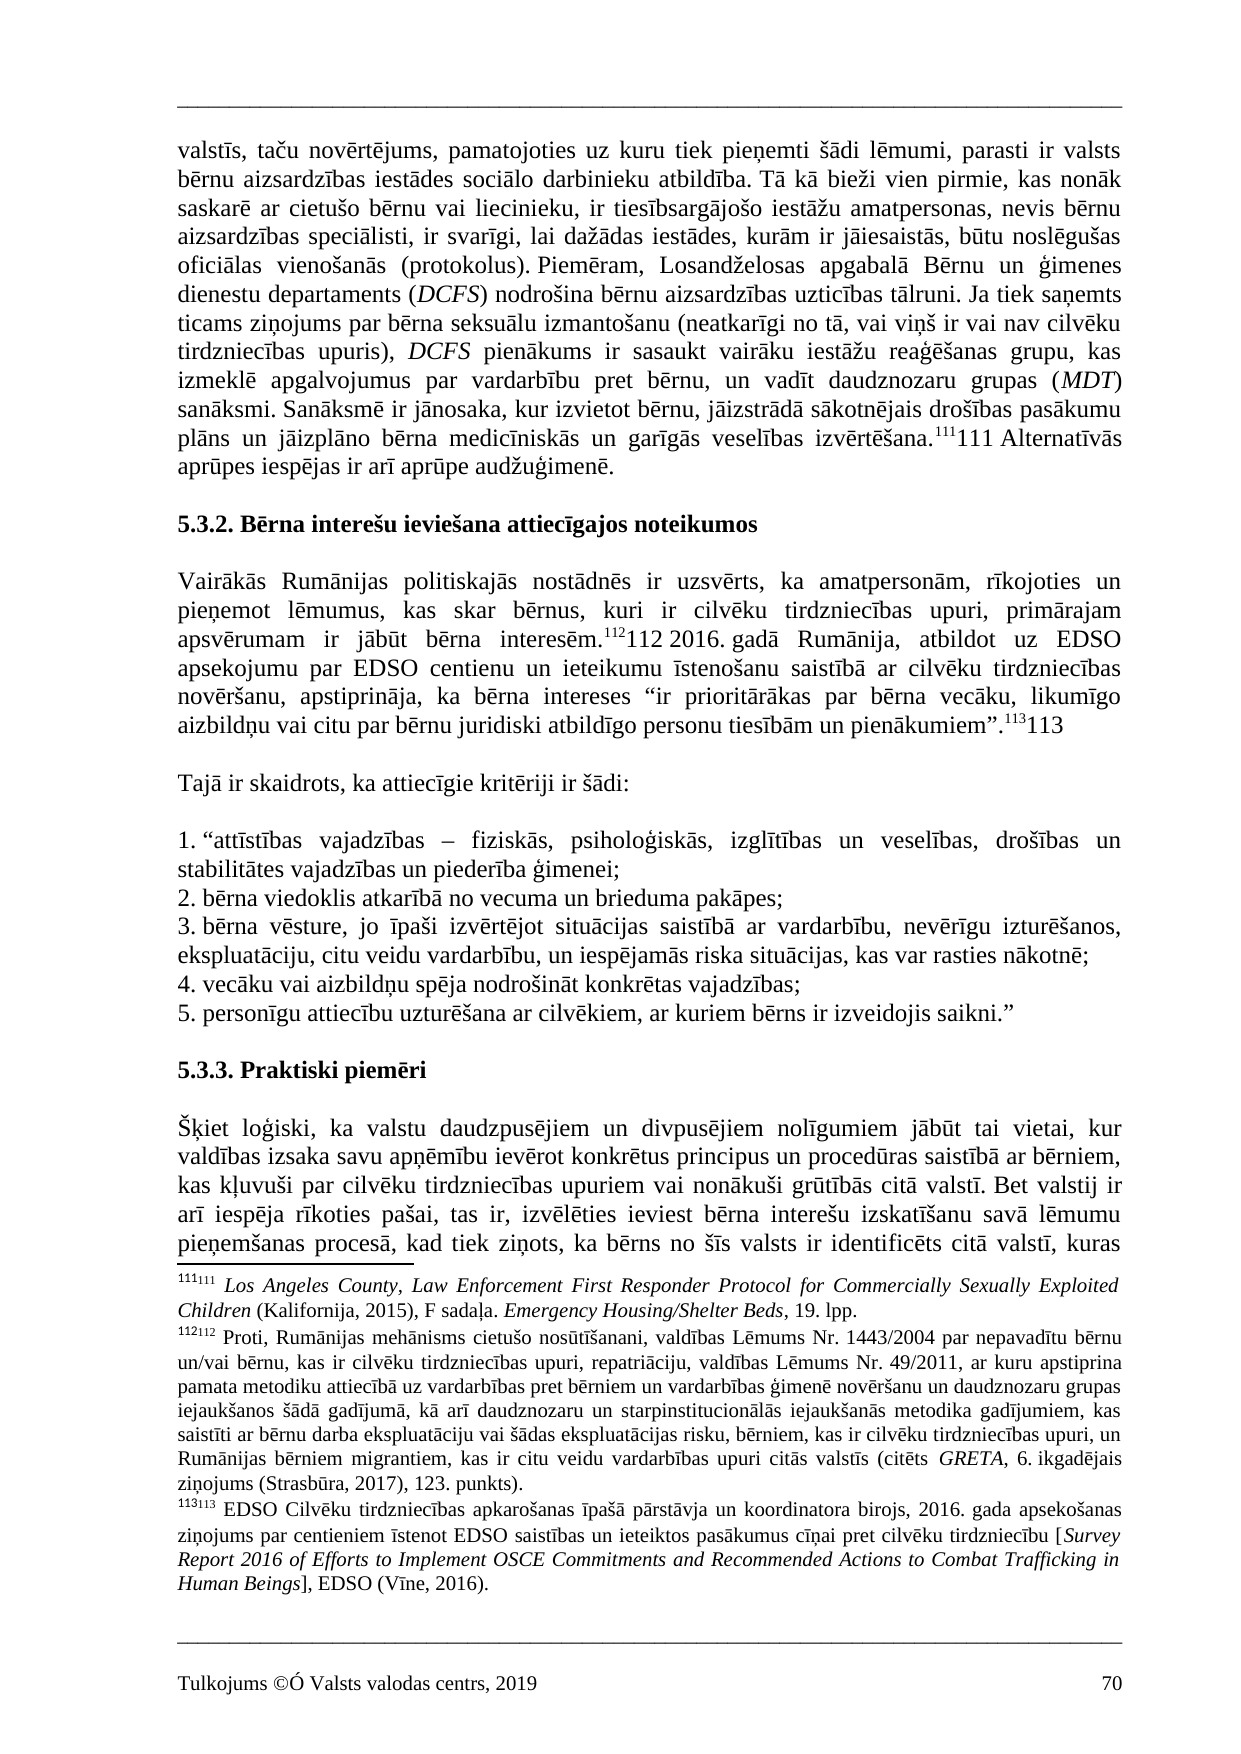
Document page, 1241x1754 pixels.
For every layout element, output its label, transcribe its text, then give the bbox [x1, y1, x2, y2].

text 2. bērna viedoklis atkarībā no vecuma un brieduma pakāpes; [177, 883, 1122, 911]
text Vairākās Rumānijas politiskajās nostādnēs ir uzsvērts, ka amatpersonām, rīkojoties un pieņemot lēmumus, kas skar bērnus, kuri ir cilvēku tirdzniecības upuri, primārajam apsvērumam ir jābūt bērna interesēm.112 2016. gadā Rumānija, atbildot uz EDSO apsekojumu par EDSO centienu un ieteikumu īstenošanu saistībā ar cilvēku tirdzniecības novēršanu, apstiprināja, ka bērna intereses “ir prioritārākas par bērna vecāku, likumīgo aizbildņu vai citu par bērnu juridiski atbildīgo personu tiesībām un pienākumiem”.113 [177, 566, 1122, 739]
text 5. personīgu attiecību uzturēšana ar cilvēkiem, ar kuriem bērns ir izveidojis saikni.” [177, 998, 1122, 1026]
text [177, 1113, 1122, 1256]
text 4. vecāku vai aizbildņu spēja nodrošināt konkrētas vajadzības; [177, 969, 1122, 998]
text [177, 135, 1122, 480]
text Tajā ir skaidrots, ka attiecīgie kritēriji ir šādi: [177, 768, 1122, 796]
text 5.3.2. Bērna interešu ieviešana attiecīgajos noteikumos [177, 509, 1122, 538]
text 1. “attīstības vajadzības – fiziskās, psiholoģiskās, izglītības un veselības, drošības un stabilitātes vajadzības un piederība ģimenei; [177, 825, 1122, 883]
text 3. bērna vēsture, jo īpaši izvērtējot situācijas saistībā ar vardarbību, nevērīgu izturēšanos, ekspluatāciju, citu veidu vardarbību, un iespējamās riska situācijas, kas var rasties nākotnē; [177, 911, 1122, 969]
text 5.3.3. Praktiski piemēri [177, 1055, 1122, 1084]
